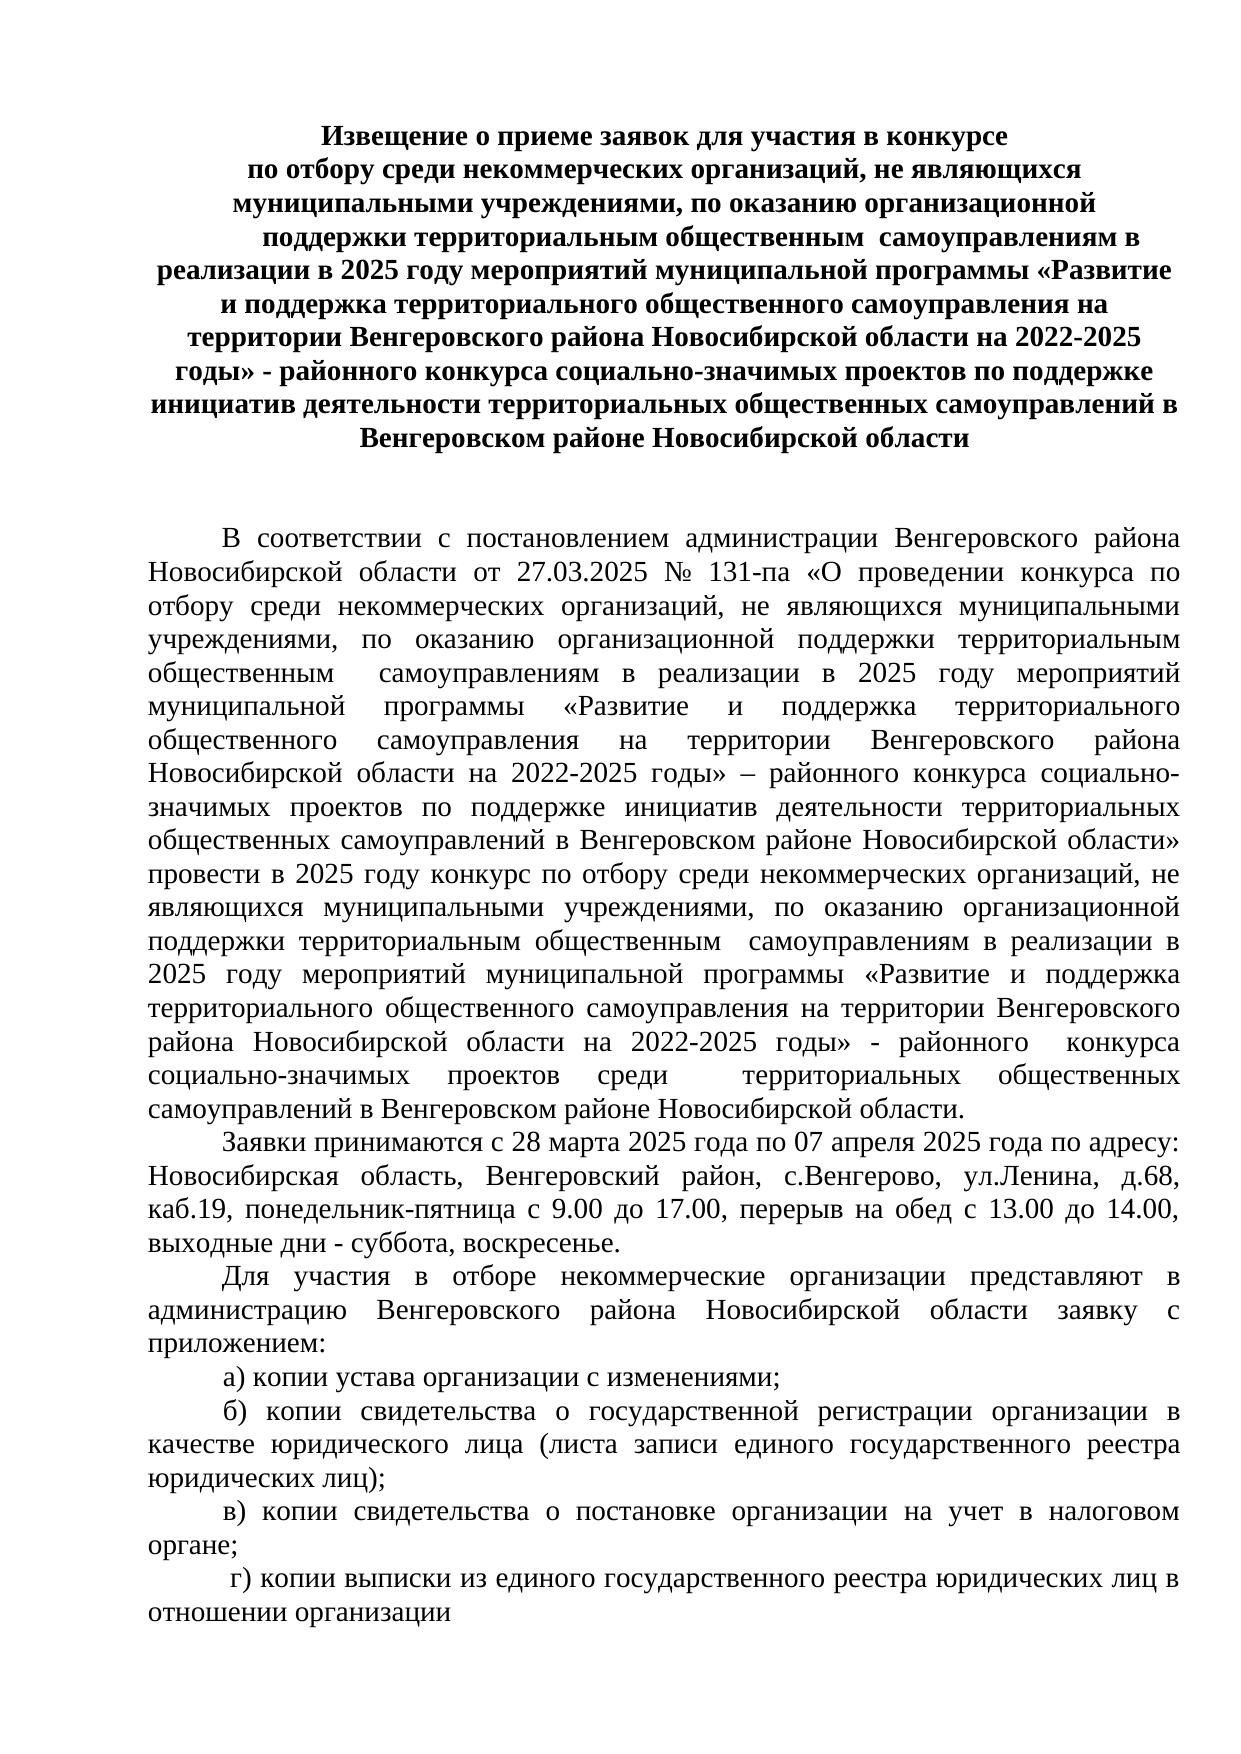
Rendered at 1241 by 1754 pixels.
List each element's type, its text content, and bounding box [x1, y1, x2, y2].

text Для участия в отборе некоммерческие организации представляют в администрацию Венгеровского района Новосибирской области заявку с приложением: [148, 1258, 1181, 1359]
text а) копии устава организации с изменениями; [148, 1359, 1181, 1393]
text Извещение о приеме заявок для участия в конкурсе [148, 118, 1181, 152]
text поддержки территориальным общественным самоуправлениям в реализации в 2025 году мероприятий муниципальной программы «Развитие и поддержка территориального общественного самоуправления на территории Венгеровского района Новосибирской области на 2022-2025 годы» - районного конкурса социально-значимых проектов по поддержке инициатив деятельности территориальных общественных самоуправлений в Венгеровском районе Новосибирской области [148, 219, 1181, 453]
text В соответствии с постановлением администрации Венгеровского района Новосибирской области от 27.03.2025 № 131-па «О проведении конкурса по отбору среди некоммерческих организаций, не являющихся муниципальными учреждениями, по оказанию организационной поддержки территориальным общественным самоуправлениям в реализации в 2025 году мероприятий муниципальной программы «Развитие и поддержка территориального общественного самоуправления на территории Венгеровского района Новосибирской области на 2022-2025 годы» – районного конкурса социально-значимых проектов по поддержке инициатив деятельности территориальных общественных самоуправлений в Венгеровском районе Новосибирской области» провести в 2025 году конкурс по отбору среди некоммерческих организаций, не являющихся муниципальными учреждениями, по оказанию организационной поддержки территориальным общественным самоуправлениям в реализации в 2025 году мероприятий муниципальной программы «Развитие и поддержка территориального общественного самоуправления на территории Венгеровского района Новосибирской области на 2022-2025 годы» - районного конкурса социально-значимых проектов среди территориальных общественных самоуправлений в Венгеровском районе Новосибирской области. [148, 521, 1181, 1124]
text в) копии свидетельства о постановке организации на учет в налоговом органе; [148, 1493, 1181, 1560]
text Заявки принимаются с 28 марта 2025 года по 07 апреля 2025 года по адресу: Новосибирская область, Венгеровский район, с.Венгерово, ул.Ленина, д.68, каб.19, понедельник-пятница с 9.00 до 17.00, перерыв на обед с 13.00 до 14.00, выходные дни - суббота, воскресенье. [148, 1124, 1181, 1258]
text б) копии свидетельства о государственной регистрации организации в качестве юридического лица (листа записи единого государственного реестра юридических лиц); [148, 1393, 1181, 1493]
text по отбору среди некоммерческих организаций, не являющихся муниципальными учреждениями, по оказанию организационной [148, 152, 1181, 219]
text г) копии выписки из единого государственного реестра юридических лиц в отношении организации [148, 1560, 1181, 1627]
